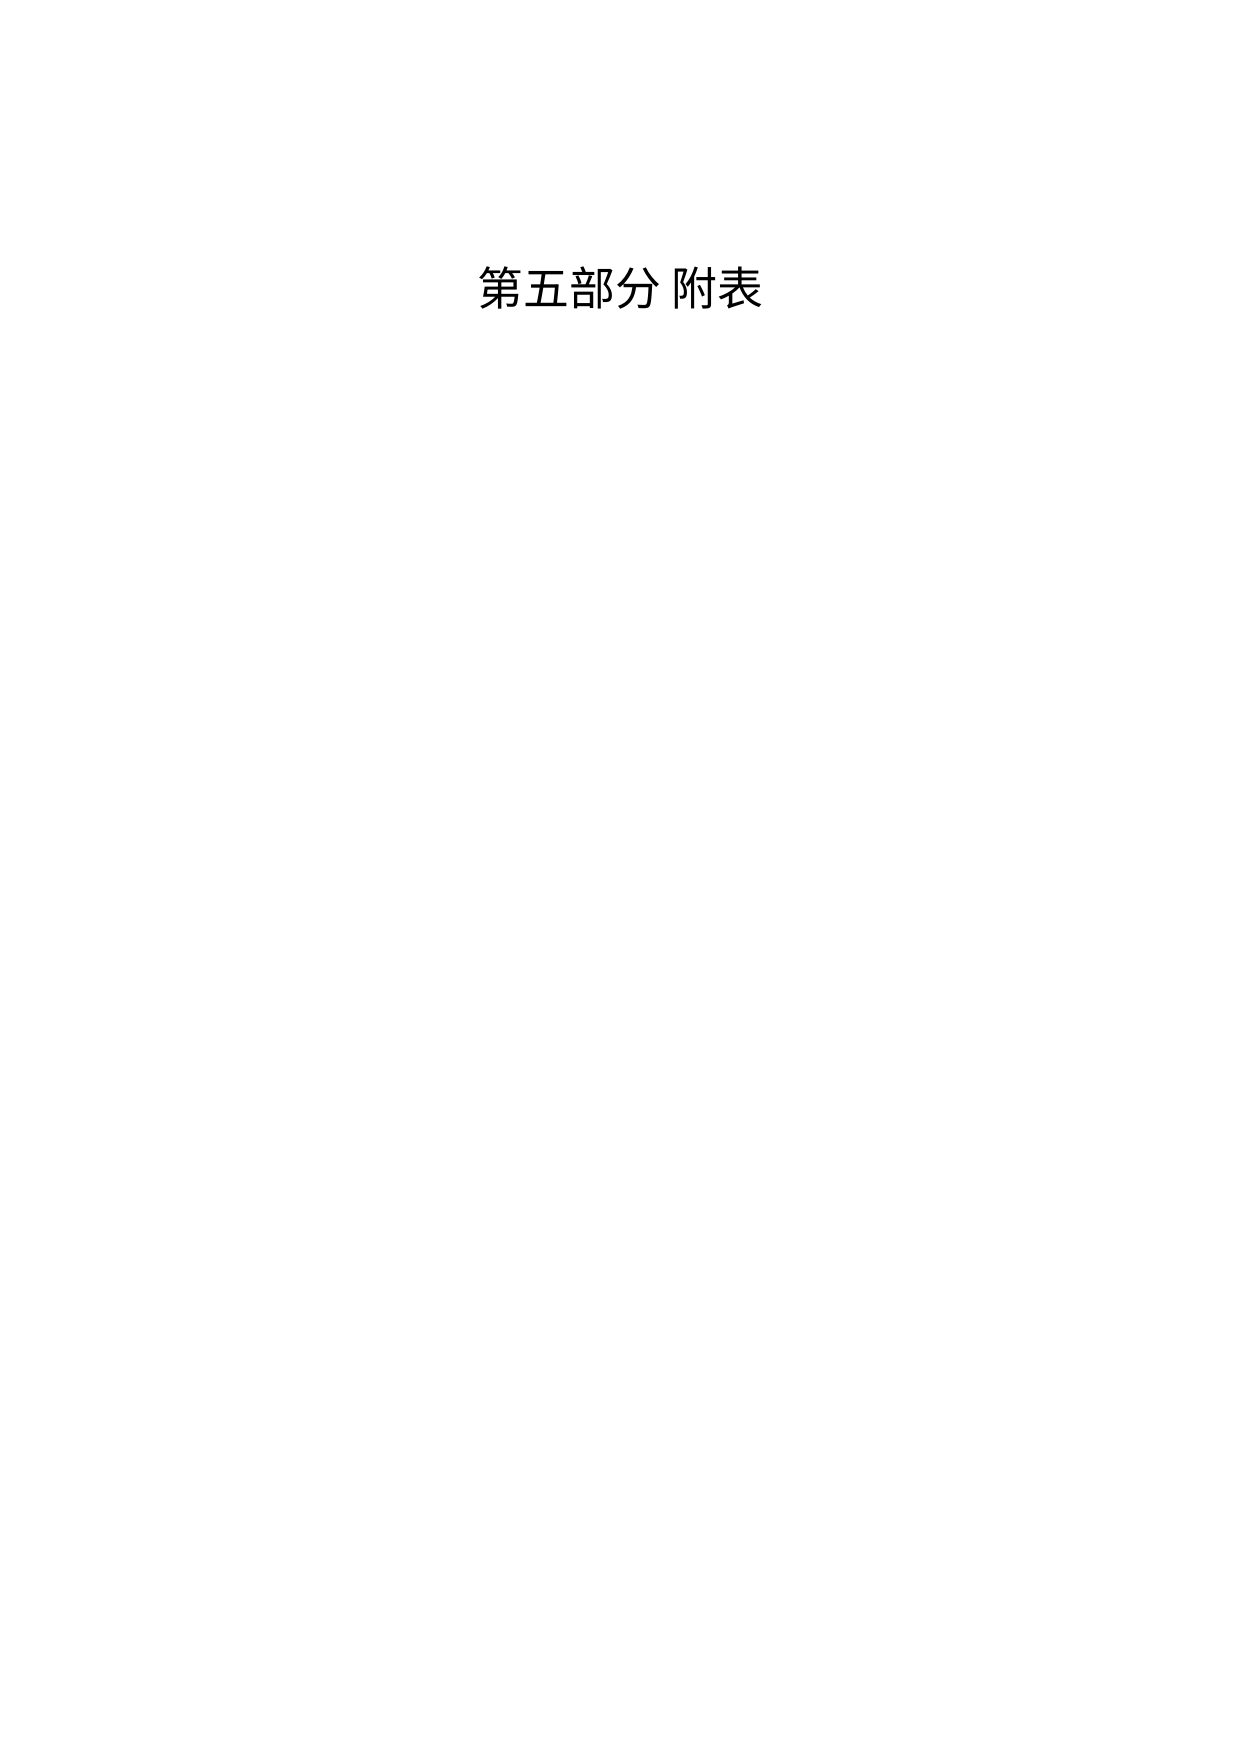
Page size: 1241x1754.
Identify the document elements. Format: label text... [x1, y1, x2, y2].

text 第五部分 附表 [187, 237, 1053, 334]
